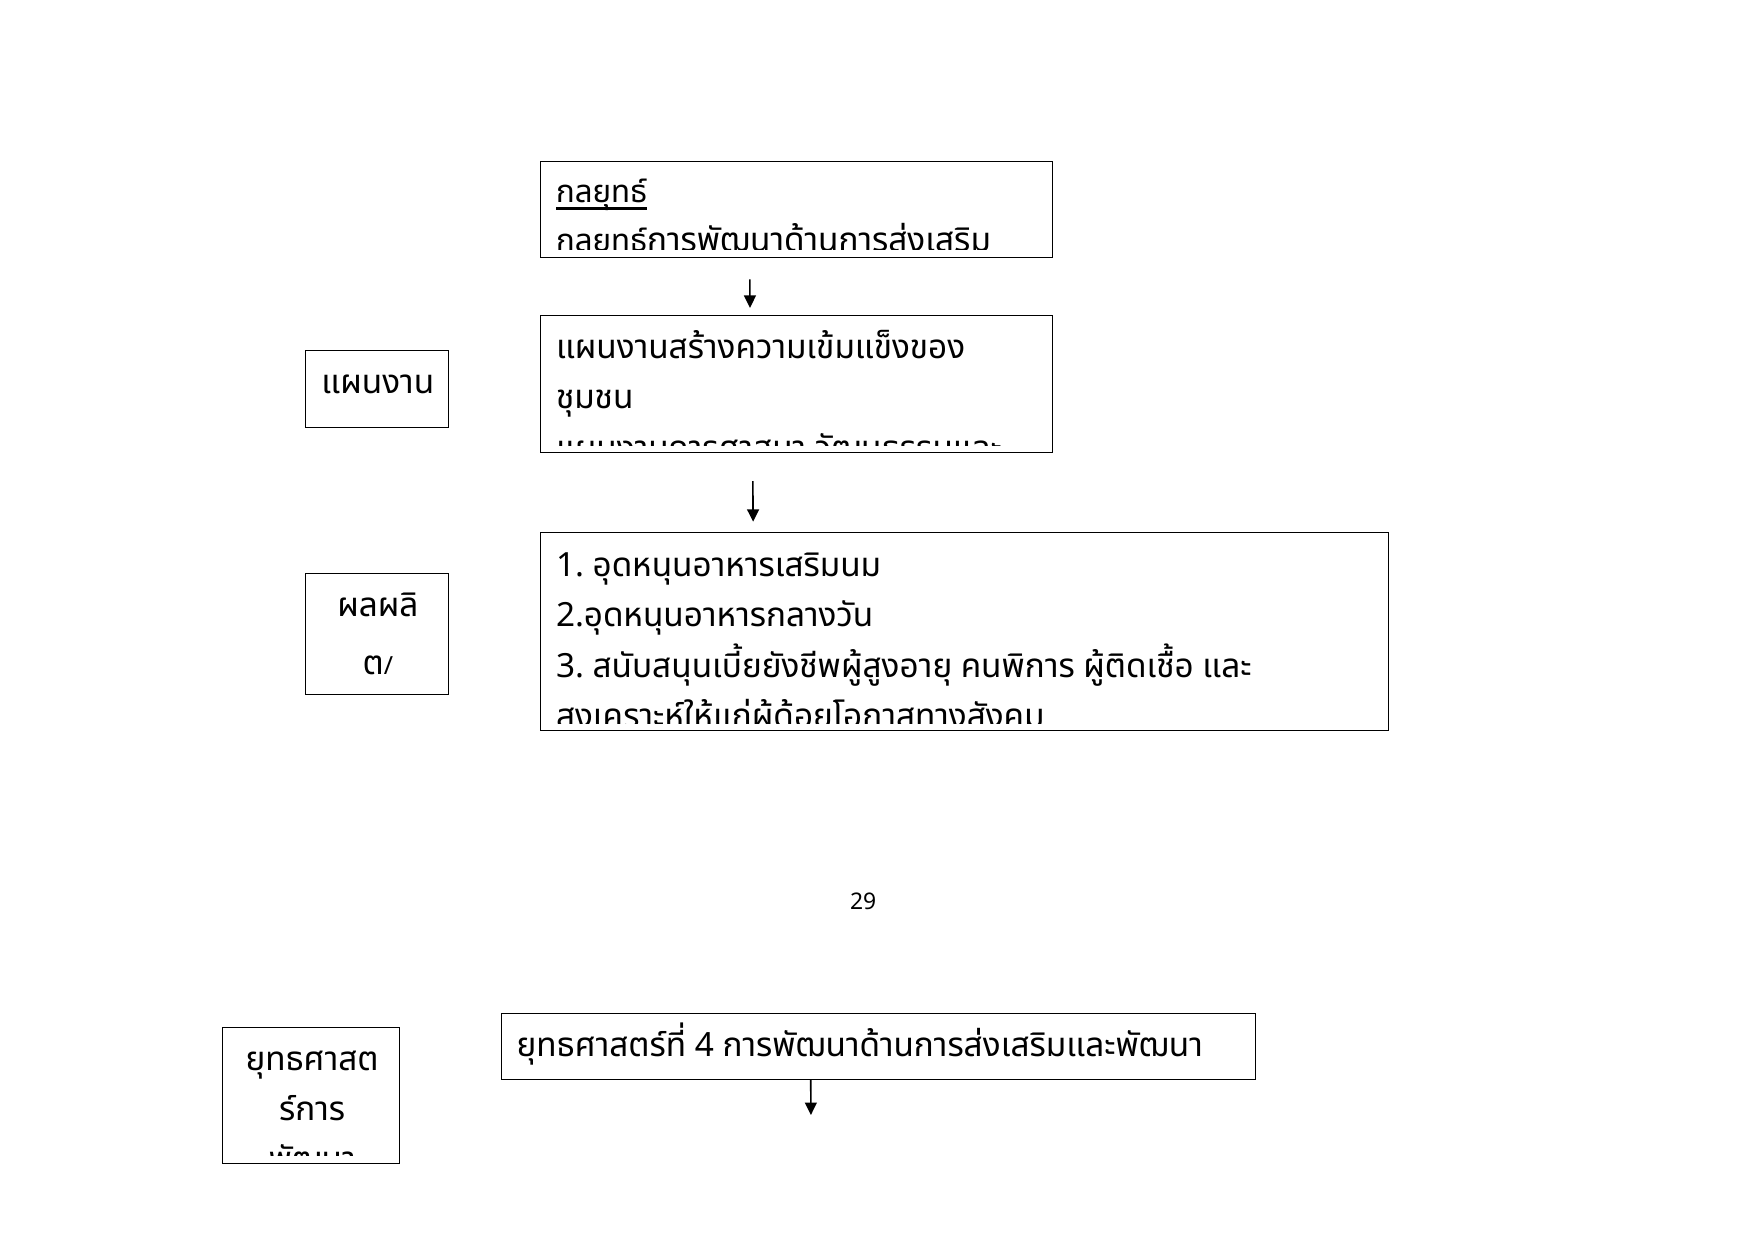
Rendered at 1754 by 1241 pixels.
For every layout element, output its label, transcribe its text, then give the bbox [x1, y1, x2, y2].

text 29 [118, 885, 1607, 916]
